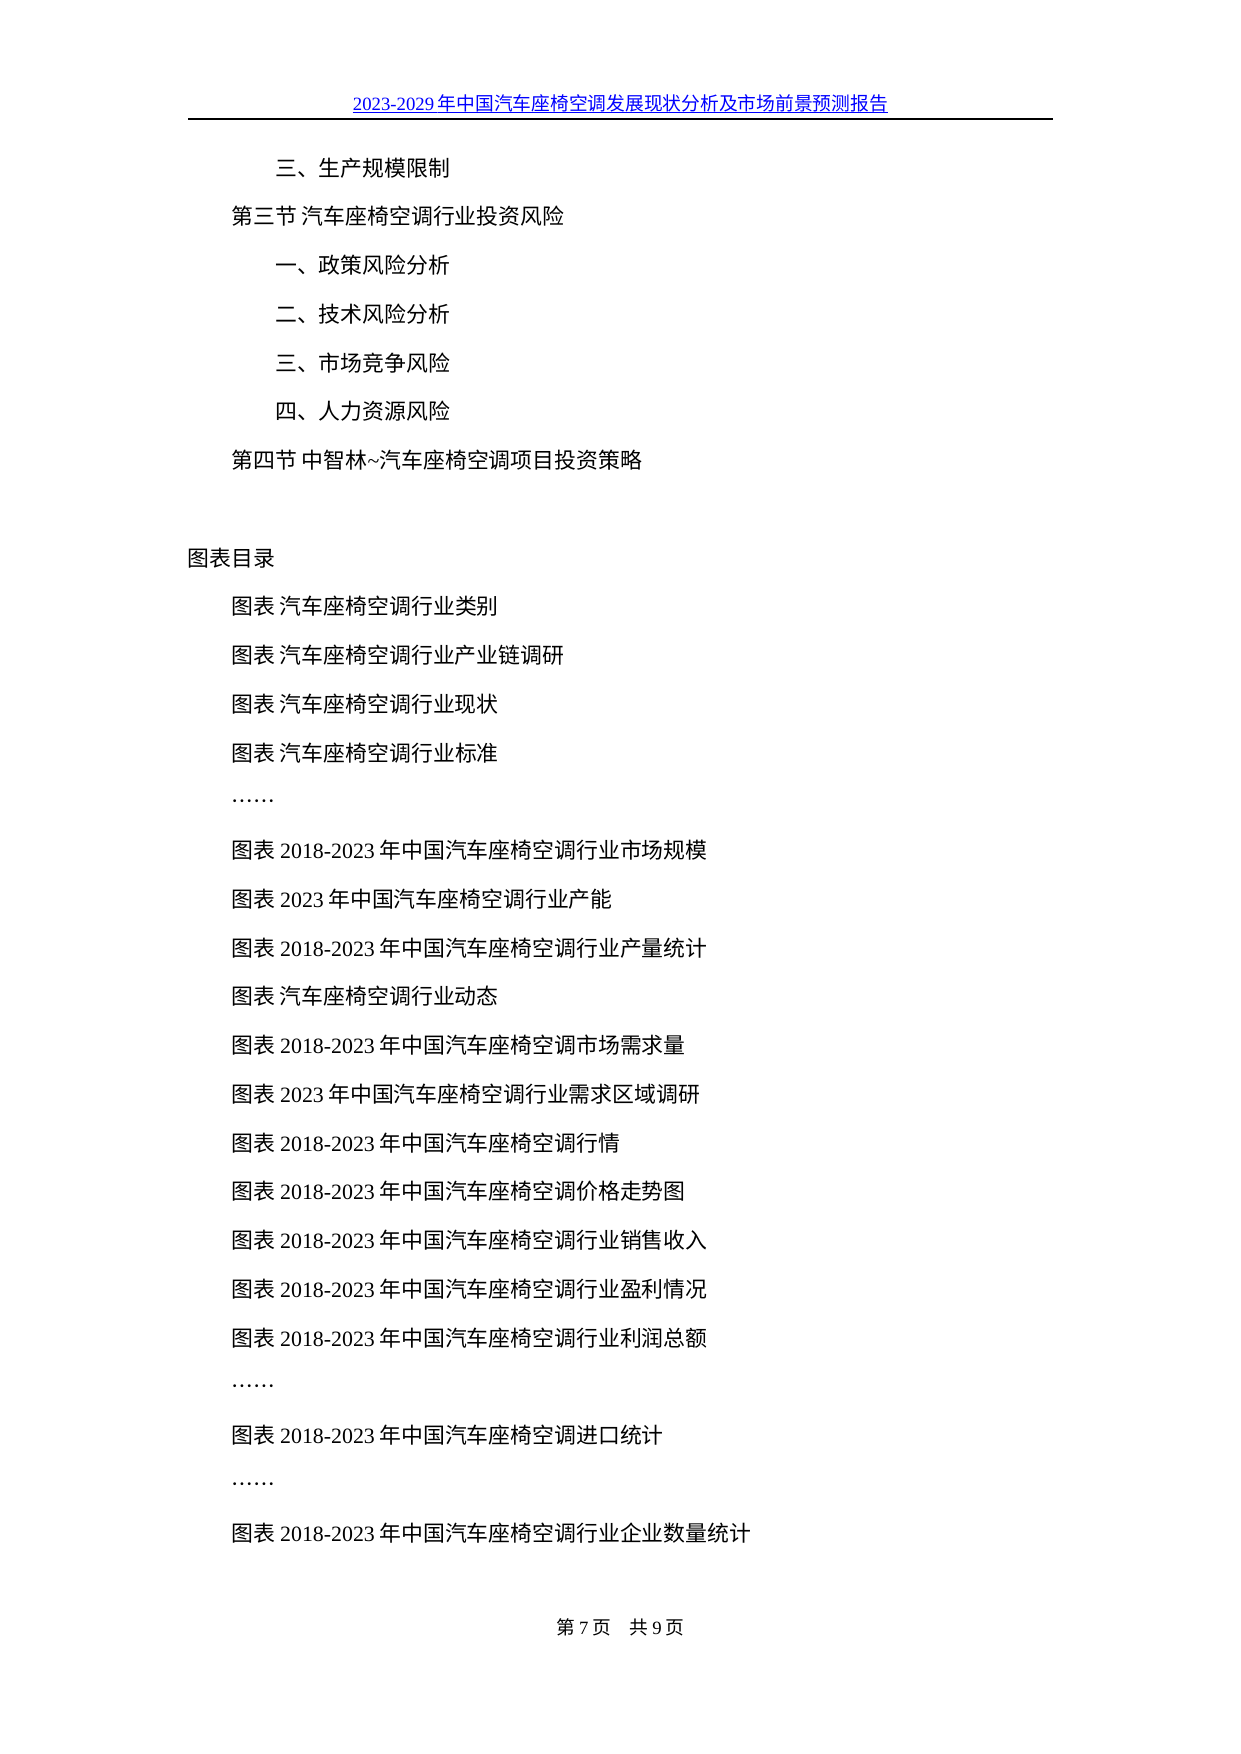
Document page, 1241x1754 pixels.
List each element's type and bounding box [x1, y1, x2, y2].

text [187, 150, 1053, 1548]
